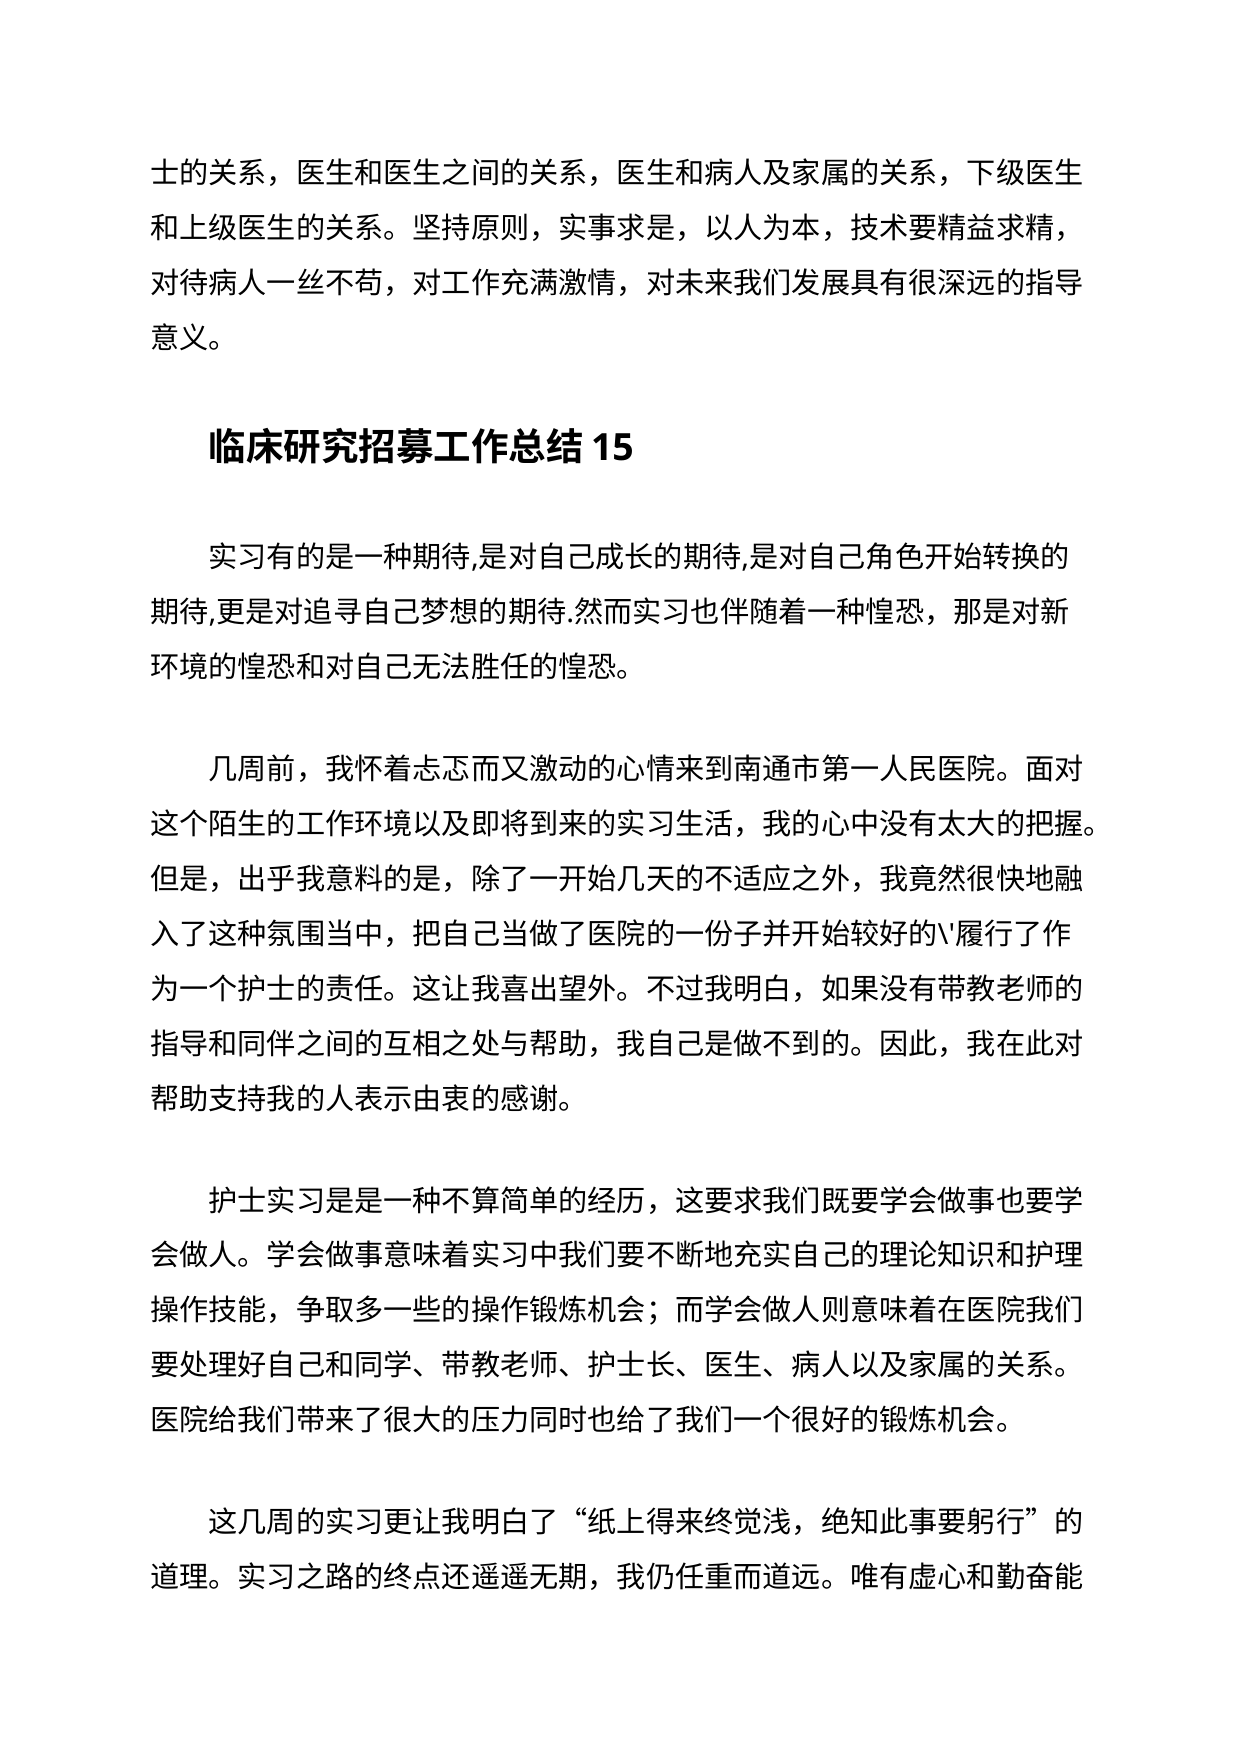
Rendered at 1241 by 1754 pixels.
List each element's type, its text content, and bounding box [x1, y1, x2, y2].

text 实习有的是一种期待,是对自己成长的期待,是对自己角色开始转换的期待,更是对追寻自己梦想的期待.然而实习也伴随着一种惶恐，那是对新环境的惶恐和对自己无法胜任的惶恐。 [150, 534, 1090, 686]
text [150, 1498, 1090, 1596]
text 临床研究招募工作总结15 [150, 416, 1090, 471]
text 几周前，我怀着忐忑而又激动的心情来到南通市第一人民医院。面对这个陌生的工作环境以及即将到来的实习生活，我的心中没有太大的把握。但是，出乎我意料的是，除了一开始几天的不适应之外，我竟然很快地融入了这种氛围当中，把自己当做了医院的一份子并开始较好的\'履行了作为一个护士的责任。这让我喜出望外。不过我明白，如果没有带教老师的指导和同伴之间的互相之处与帮助，我自己是做不到的。因此，我在此对帮助支持我的人表示由衷的感谢。 [150, 746, 1090, 1118]
text 护士实习是是一种不算简单的经历，这要求我们既要学会做事也要学会做人。学会做事意味着实习中我们要不断地充实自己的理论知识和护理操作技能，争取多一些的操作锻炼机会；而学会做人则意味着在医院我们要处理好自己和同学、带教老师、护士长、医生、病人以及家属的关系。医院给我们带来了很大的压力同时也给了我们一个很好的锻炼机会。 [150, 1177, 1090, 1439]
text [150, 150, 1090, 357]
